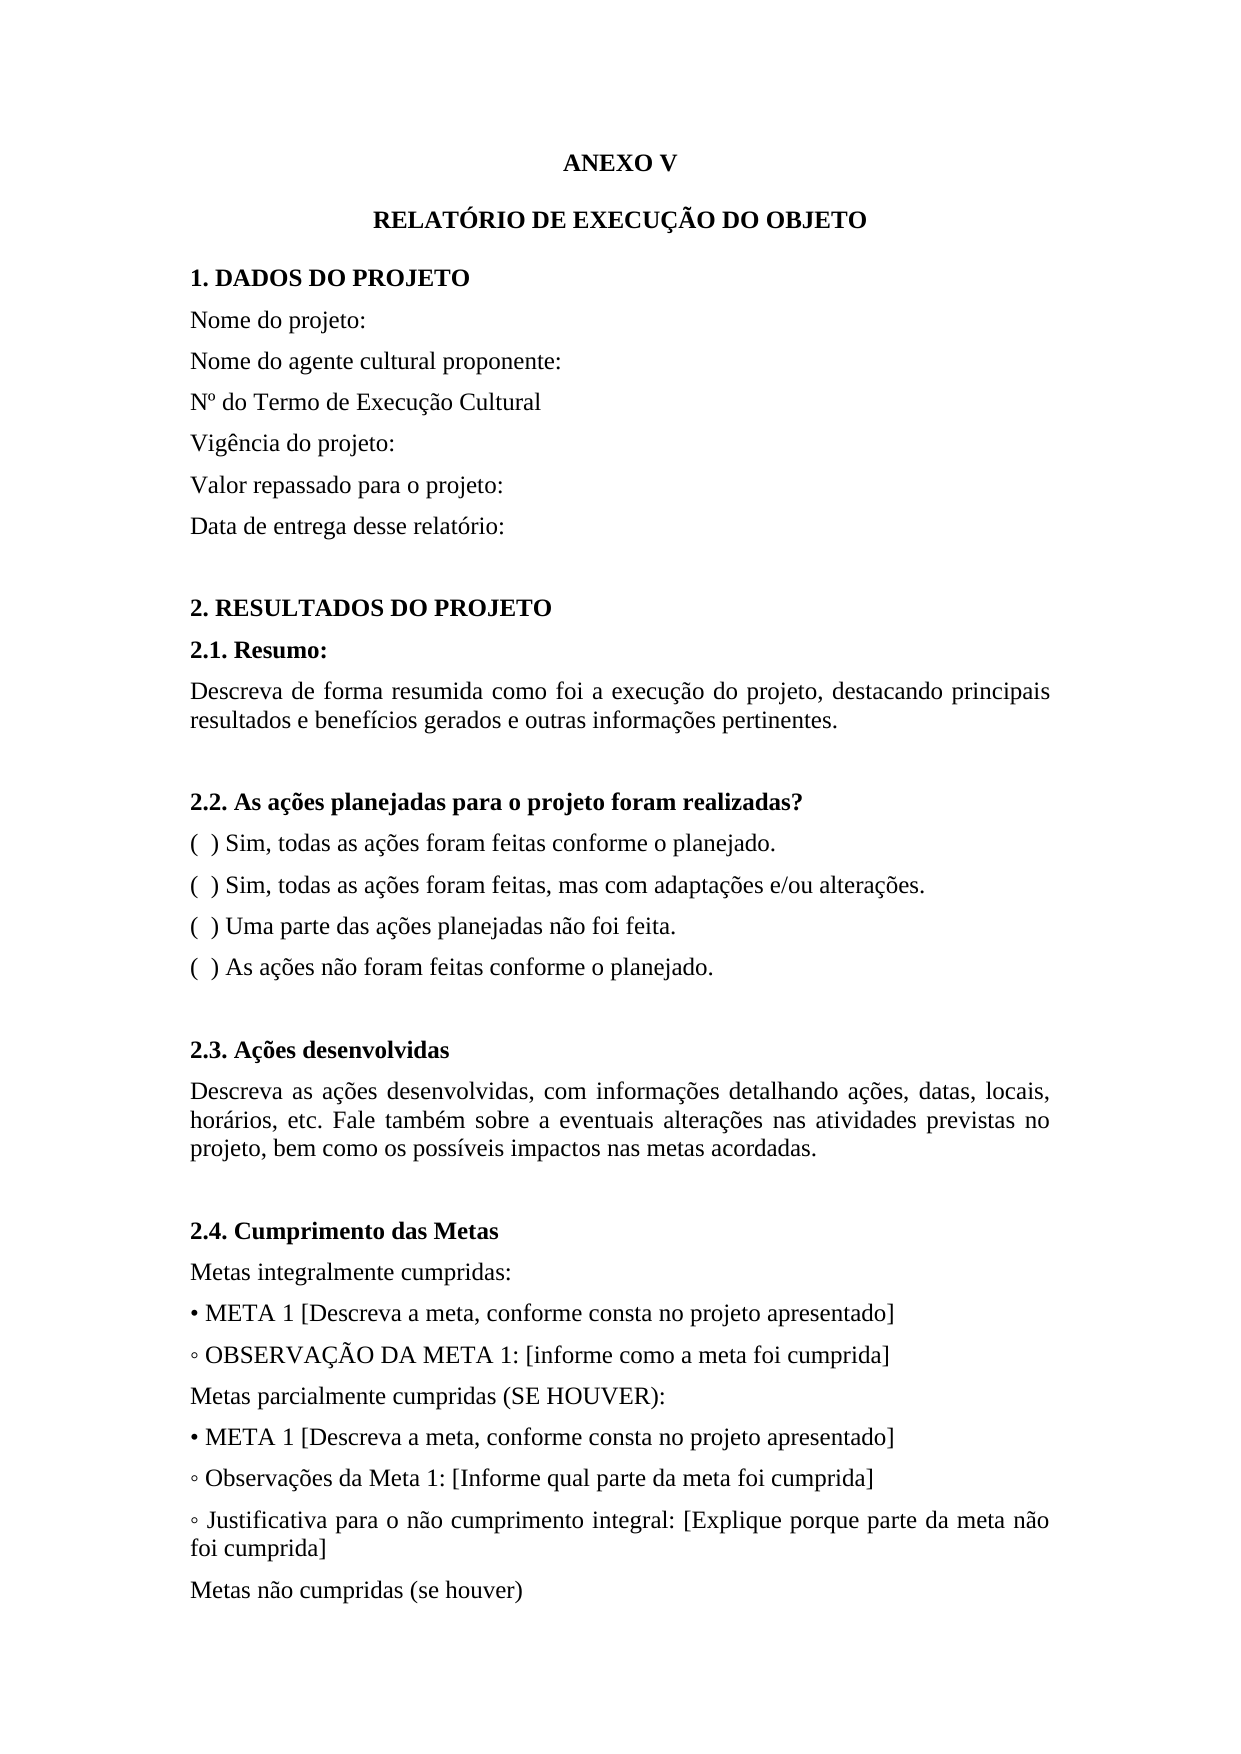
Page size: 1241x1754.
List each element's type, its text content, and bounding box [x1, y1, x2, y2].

text 2. RESULTADOS DO PROJETO [190, 593, 1051, 622]
text Metas parcialmente cumpridas (SE HOUVER): [190, 1381, 1051, 1410]
text 2.1. Resumo: [190, 635, 1051, 663]
text ( ) Sim, todas as ações foram feitas, mas com adaptações e/ou alterações. [190, 870, 1051, 898]
text ( ) Sim, todas as ações foram feitas conforme o planejado. [190, 828, 1051, 857]
text 2.2. As ações planejadas para o projeto foram realizadas? [190, 787, 1051, 816]
text ◦ Observações da Meta 1: [Informe qual parte da meta foi cumprida] [190, 1463, 1051, 1492]
text ( ) Uma parte das ações planejadas não foi feita. [190, 911, 1051, 940]
text ANEXO V [177, 148, 1063, 176]
text ( ) As ações não foram feitas conforme o planejado. [190, 952, 1051, 981]
text Nome do projeto: [190, 305, 1051, 333]
text Data de entrega desse relatório: [190, 511, 1051, 540]
text ◦ OBSERVAÇÃO DA META 1: [informe como a meta foi cumprida] [190, 1340, 1051, 1368]
text • META 1 [Descreva a meta, conforme consta no projeto apresentado] [190, 1298, 1051, 1327]
text 2.3. Ações desenvolvidas [190, 1035, 1051, 1063]
text Nome do agente cultural proponente: [190, 346, 1051, 375]
text • META 1 [Descreva a meta, conforme consta no projeto apresentado] [190, 1422, 1051, 1451]
text Descreva as ações desenvolvidas, com informações detalhando ações, datas, locais, horários, etc. Fale também sobre a eventuais alterações nas atividades previstas no projeto, bem como os possíveis impactos nas metas acordadas. [190, 1076, 1051, 1162]
text Valor repassado para o projeto: [190, 470, 1051, 498]
text RELATÓRIO DE EXECUÇÃO DO OBJETO [177, 206, 1063, 234]
text 1. DADOS DO PROJETO [190, 263, 1051, 292]
text ◦ Justificativa para o não cumprimento integral: [Explique porque parte da meta não foi cumprida] [190, 1505, 1051, 1562]
text Metas integralmente cumpridas: [190, 1257, 1051, 1286]
text Descreva de forma resumida como foi a execução do projeto, destacando principais resultados e benefícios gerados e outras informações pertinentes. [190, 676, 1051, 733]
text Metas não cumpridas (se houver) [190, 1575, 1051, 1603]
text Nº do Termo de Execução Cultural [190, 387, 1051, 416]
text Vigência do projeto: [190, 428, 1051, 457]
text 2.4. Cumprimento das Metas [190, 1216, 1051, 1245]
